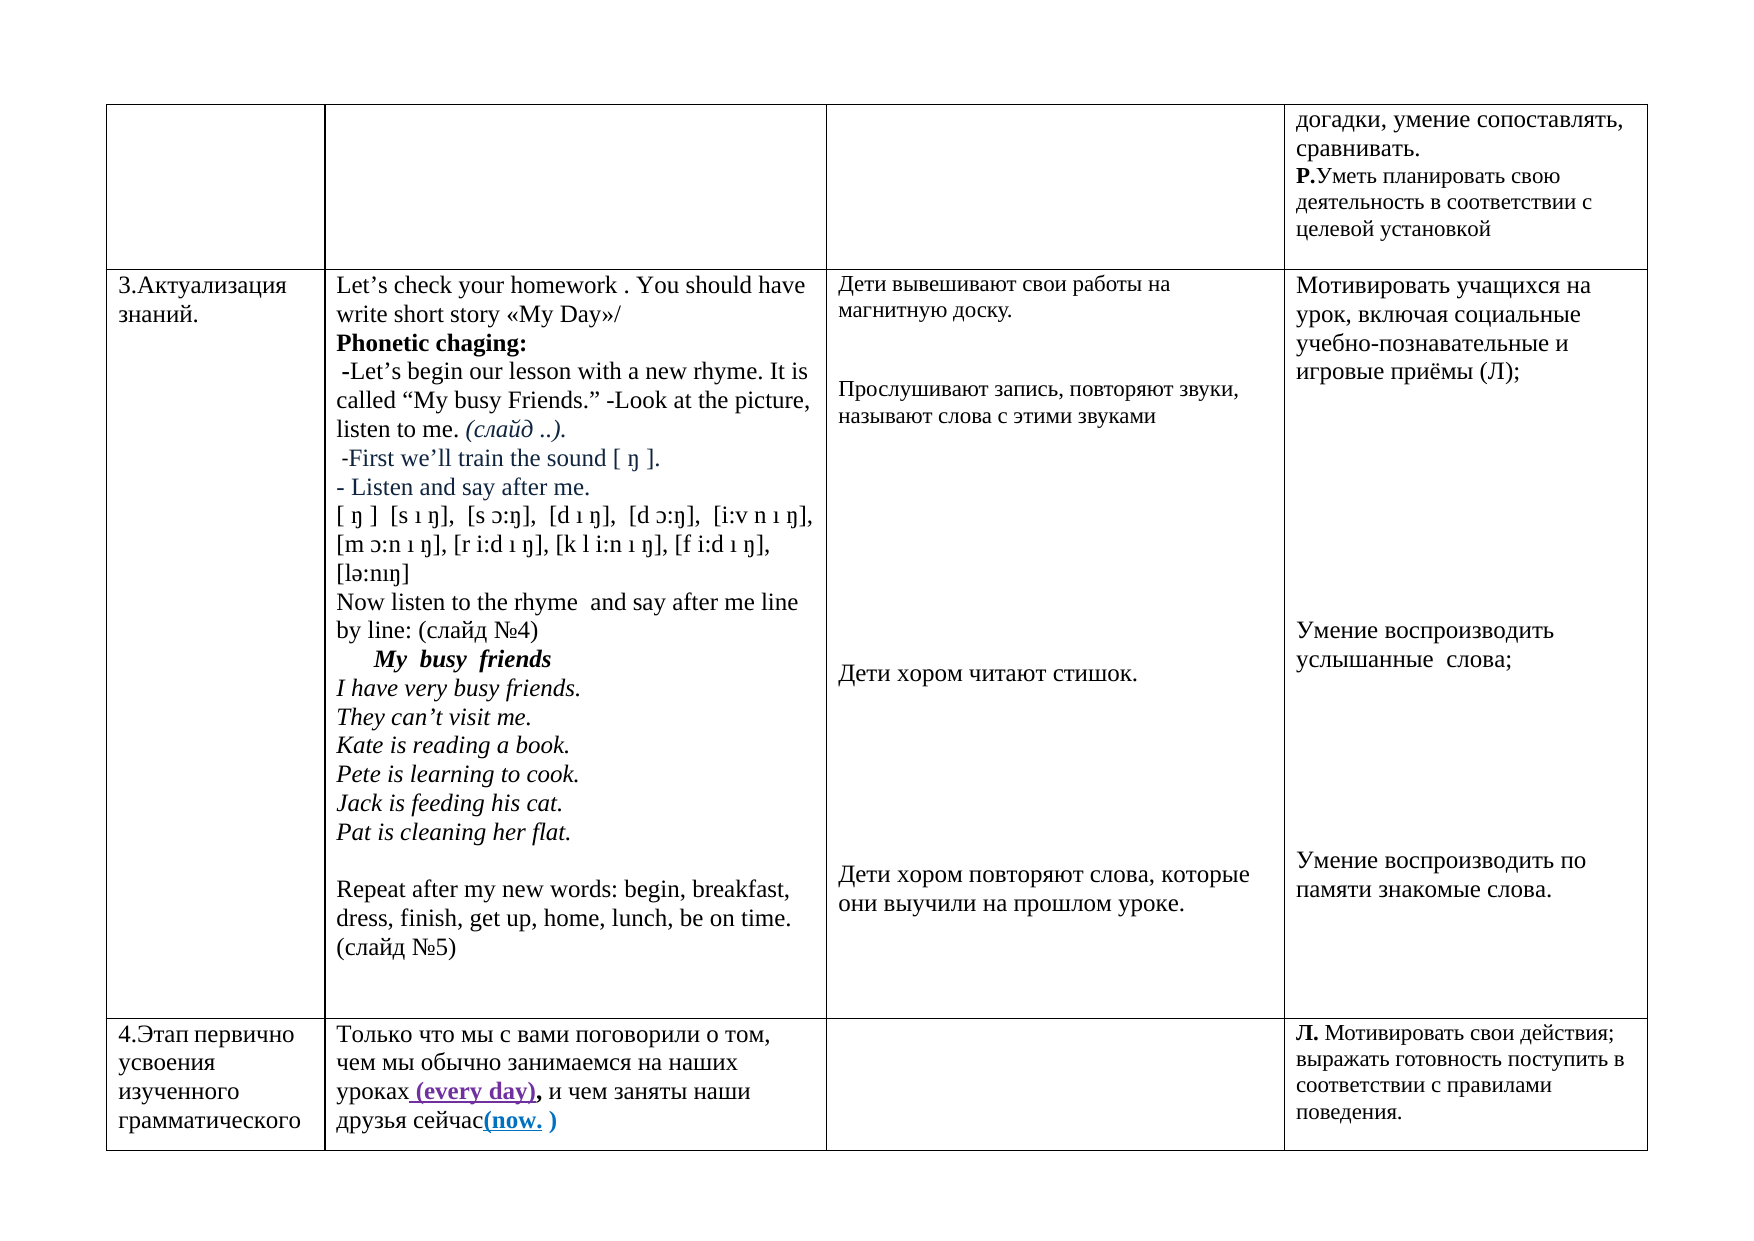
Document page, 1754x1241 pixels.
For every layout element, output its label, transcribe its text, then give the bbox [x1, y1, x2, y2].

table_cell Мотивировать учащихся на урок, включая социальные учебно-познавательные и игровые приёмы (Л); Умение воспроизводить услышанные слова; Умение воспроизводить по памяти знакомые слова. [1285, 270, 1647, 1018]
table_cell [827, 105, 1284, 269]
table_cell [107, 1019, 324, 1150]
table_cell Let’s check your homework . You should have write short story «My Day»/ Phonetic chaging: -Let’s begin our lesson with a new rhyme. It is called “My busy Friends.” -Look at the picture, listen to me. (слайд ..). -First we’ll train the sound [ ŋ ]. - Listen and say after me. [ ŋ ] [s ı ŋ], [s ɔ:ŋ], [d ı ŋ], [d ɔ:ŋ], [i:v n ı ŋ], [m ɔ:n ı ŋ], [r i:d ı ŋ], [k l i:n ı ŋ], [f i:d ı ŋ], [lə:nıŋ] Now listen to the rhyme and say after me line by line: (слайд №4) My busy friends I have very busy friends. They can’t visit me. Kate is reading a book. Pete is learning to cook. Jack is feeding his cat. Pat is cleaning her flat. Repeat after my new words: begin, breakfast, dress, finish, get up, home, lunch, be on time. (слайд №5) [326, 270, 826, 1018]
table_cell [827, 1019, 1284, 1150]
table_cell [326, 1019, 826, 1150]
table_cell 3.Актуализация знаний. [107, 270, 324, 1018]
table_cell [1285, 105, 1647, 269]
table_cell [326, 105, 826, 269]
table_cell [1285, 1019, 1647, 1150]
table_cell Дети вывешивают свои работы на магнитную доску. Прослушивают запись, повторяют звуки, называют слова с этими звуками Дети хором читают стишок. Дети хором повторяют слова, которые они выучили на прошлом уроке. [827, 270, 1284, 1018]
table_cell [107, 105, 324, 269]
